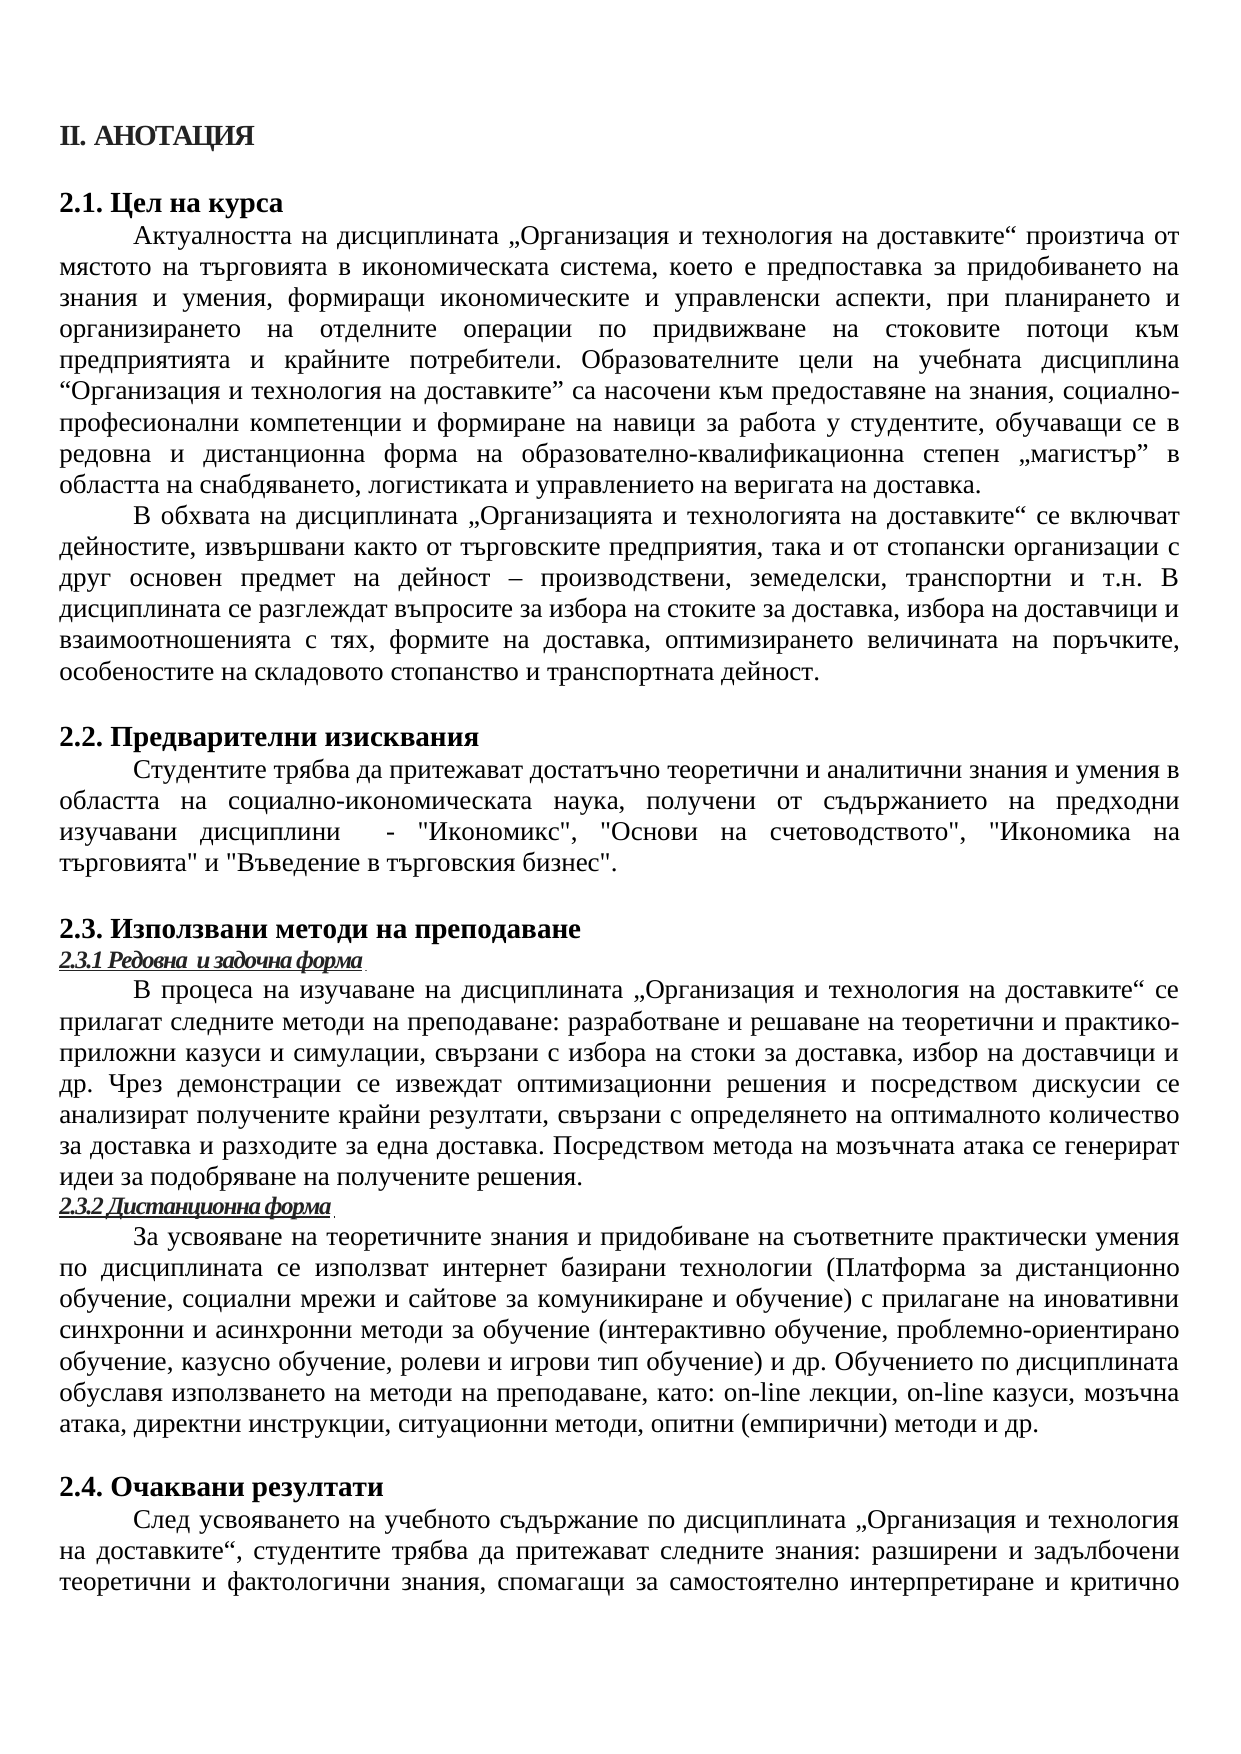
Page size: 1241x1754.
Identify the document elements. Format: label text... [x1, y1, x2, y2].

text В процеса на изучаване на дисциплината „Организация и технология на доставките“ се прилагат следните методи на преподаване: разработване и решаване на теоретични и практико-приложни казуси и симулации, свързани с избора на стоки за доставка, избор на доставчици и др. Чрез демонстрации се извеждат оптимизационни решения и посредством дискусии се анализират получените крайни резултати, свързани с определянето на оптималното количество за доставка и разходите за една доставка. Посредством метода на мозъчната атака се генерират идеи за подобряване на получените решения. [59, 973, 1181, 1191]
text 2.3.2 Дистанционна форма [59, 1191, 1181, 1220]
text В обхвата на дисциплината „Организацията и технологията на доставките“ се включват дейностите, извършвани както от търговските предприятия, така и от стопански организации с друг основен предмет на дейност – производствени, земеделски, транспортни и т.н. В дисциплината се разглеждат въпросите за избора на стоките за доставка, избора на доставчици и взаимоотношенията с тях, формите на доставка, оптимизирането величината на поръчките, особеностите на складовото стопанство и транспортната дейност. [59, 499, 1181, 686]
text II. Анотация [59, 118, 1181, 152]
text 2.3. Използвани методи на преподаване [59, 911, 1181, 945]
text Студентите трябва да притежават достатъчно теоретични и аналитични знания и умения в областта на социално-икономическата наука, получени от съдържанието на предходни изучавани дисциплини - "Икономикс", "Основи на счетоводството", "Икономика на търговията" и "Въведение в търговския бизнес". [59, 753, 1181, 878]
text 2.4. Очаквани резултати [59, 1469, 1181, 1503]
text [59, 1503, 1181, 1596]
text 2.2. Предварителни изисквания [59, 719, 1181, 753]
text Актуалността на дисциплината „Организация и технология на доставките“ произтича от мястото на търговията в икономическата система, което е предпоставка за придобиването на знания и умения, формиращи икономическите и управленски аспекти, при планирането и организирането на отделните операции по придвижване на стоковите потоци към предприятията и крайните потребители. Образователните цели на учебната дисциплина “Организация и технология на доставките” са насочени към предоставяне на знания, социално-професионални компетенции и формиране на навици за работа у студентите, обучаващи се в редовна и дистанционна форма на образователно-квалификационна степен „магистър” в областта на снабдяването, логистиката и управлението на веригата на доставка. [59, 219, 1181, 499]
text 2.3.1 Редовна и задочна форма [59, 945, 1181, 973]
text 2.1. Цел на курса [59, 185, 1181, 219]
text За усвояване на теоретичните знания и придобиване на съответните практически умения по дисциплината се използват интернет базирани технологии (Платформа за дистанционно обучение, социални мрежи и сайтове за комуникиране и обучение) с прилагане на иновативни синхронни и асинхронни методи за обучение (интерактивно обучение, проблемно-ориентирано обучение, казусно обучение, ролеви и игрови тип обучение) и др. Обучението по дисциплината обуславя използването на методи на преподаване, като: on-line лекции, on-line казуси, мозъчна атака, директни инструкции, ситуационни методи, опитни (емпирични) методи и др. [59, 1220, 1181, 1438]
